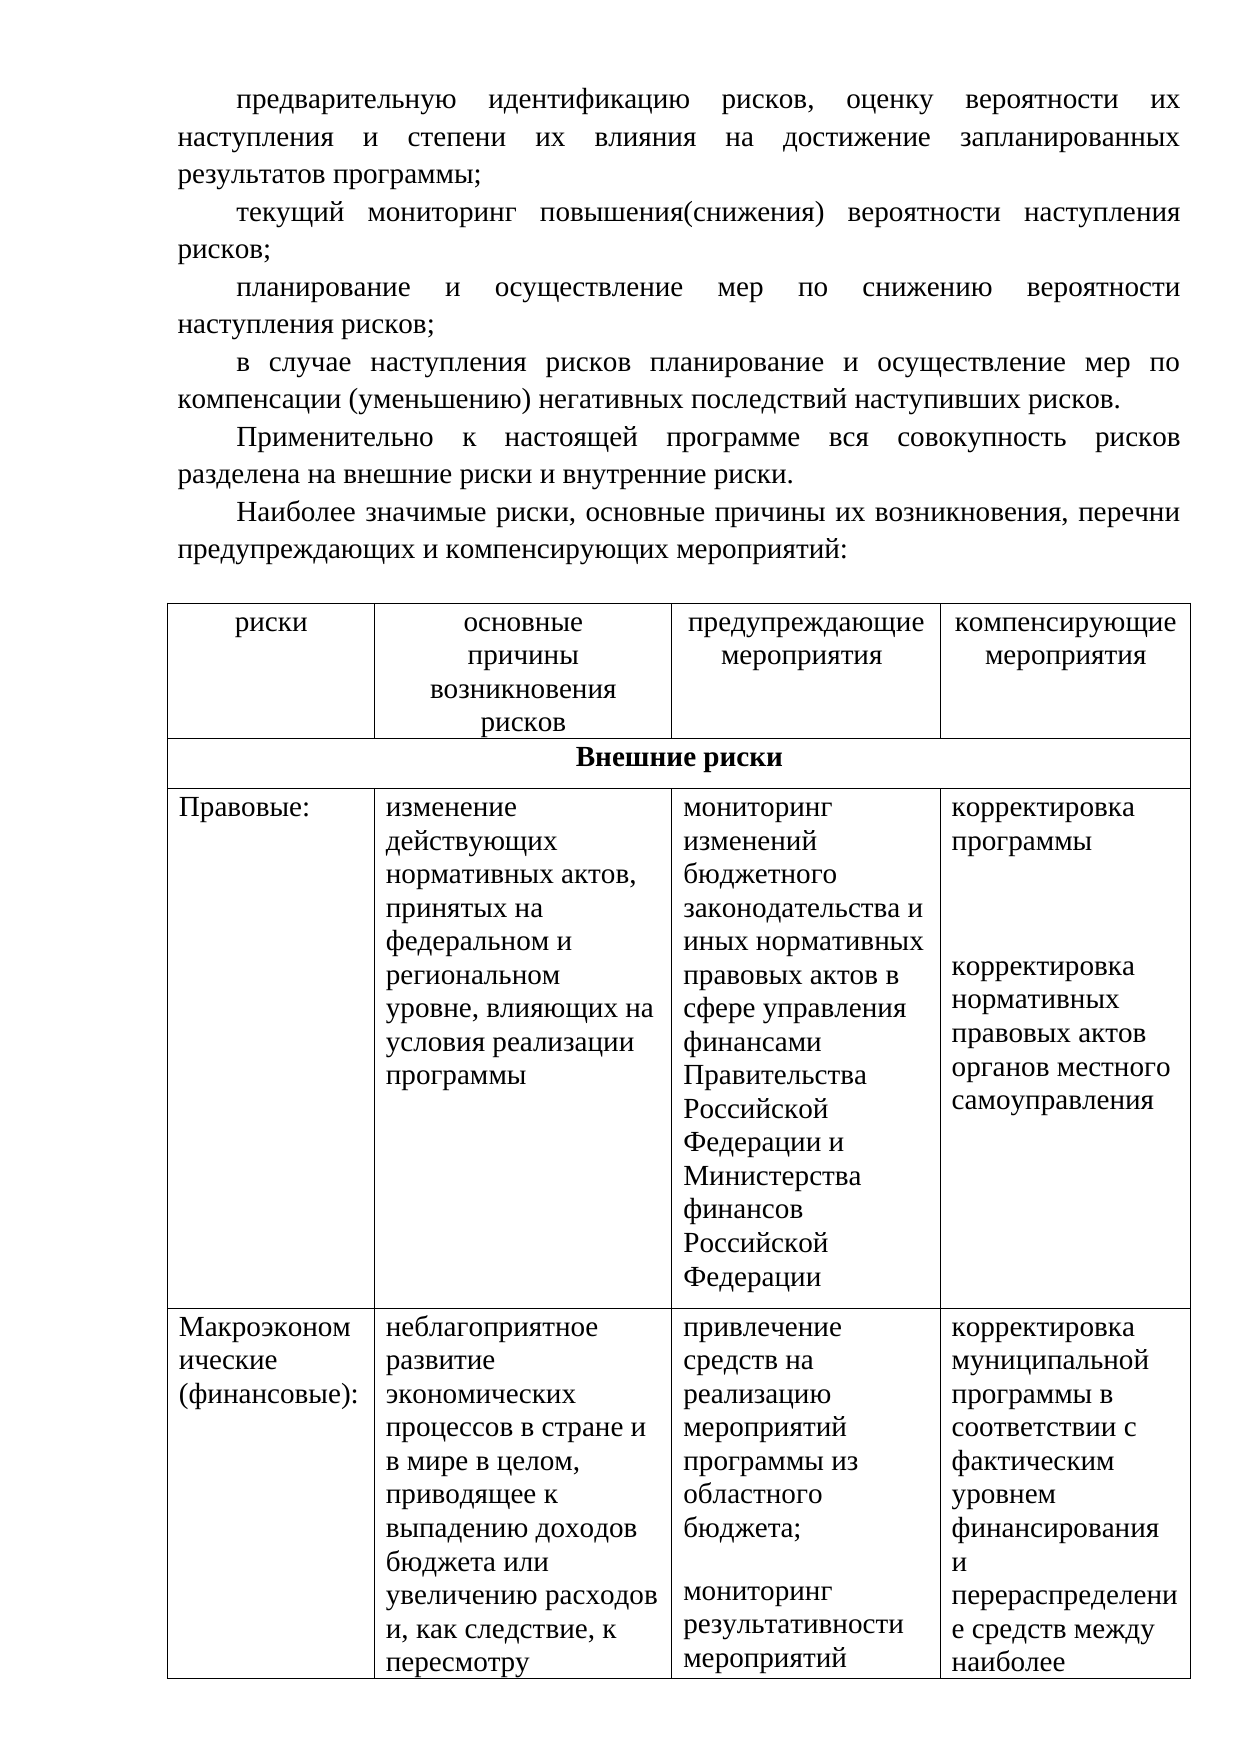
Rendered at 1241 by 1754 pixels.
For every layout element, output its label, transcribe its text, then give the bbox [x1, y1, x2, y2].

text предварительную идентификацию рисков, оценку вероятности их наступления и степени их влияния на достижение запланированных результатов программы; [177, 78, 1181, 190]
text планирование и осуществление мер по снижению вероятности наступления рисков; [177, 265, 1181, 340]
table_header компенсирующие мероприятия [941, 604, 1190, 738]
text в случае наступления рисков планирование и осуществление мер по компенсации (уменьшению) негативных последствий наступивших рисков. [177, 340, 1181, 415]
text текущий мониторинг повышения(снижения) вероятности наступления рисков; [177, 190, 1181, 265]
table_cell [375, 1309, 671, 1678]
table_header предупреждающие мероприятия [672, 604, 940, 738]
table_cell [941, 1309, 1190, 1678]
text Наиболее значимые риски, основные причины их возникновения, перечни предупреждающих и компенсирующих мероприятий: [177, 490, 1181, 565]
text Применительно к настоящей программе вся совокупность рисков разделена на внешние риски и внутренние риски. [177, 415, 1181, 490]
table_header риски [168, 604, 374, 738]
table_header основные причины возникновения рисков [375, 604, 671, 738]
table_cell мониторинг изменений бюджетного законодательства и иных нормативных правовых актов в сфере управления финансами Правительства Российской Федерации и Министерства финансов Российской Федерации [672, 789, 940, 1308]
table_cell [168, 1309, 374, 1678]
table_cell Правовые: [168, 789, 374, 1308]
table_cell изменение действующих нормативных актов, принятых на федеральном и региональном уровне, влияющих на условия реализации программы [375, 789, 671, 1308]
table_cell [672, 1309, 940, 1678]
table_cell корректировка программы корректировка нормативных правовых актов органов местного самоуправления [941, 789, 1190, 1308]
table_cell Внешние риски [168, 739, 1190, 788]
